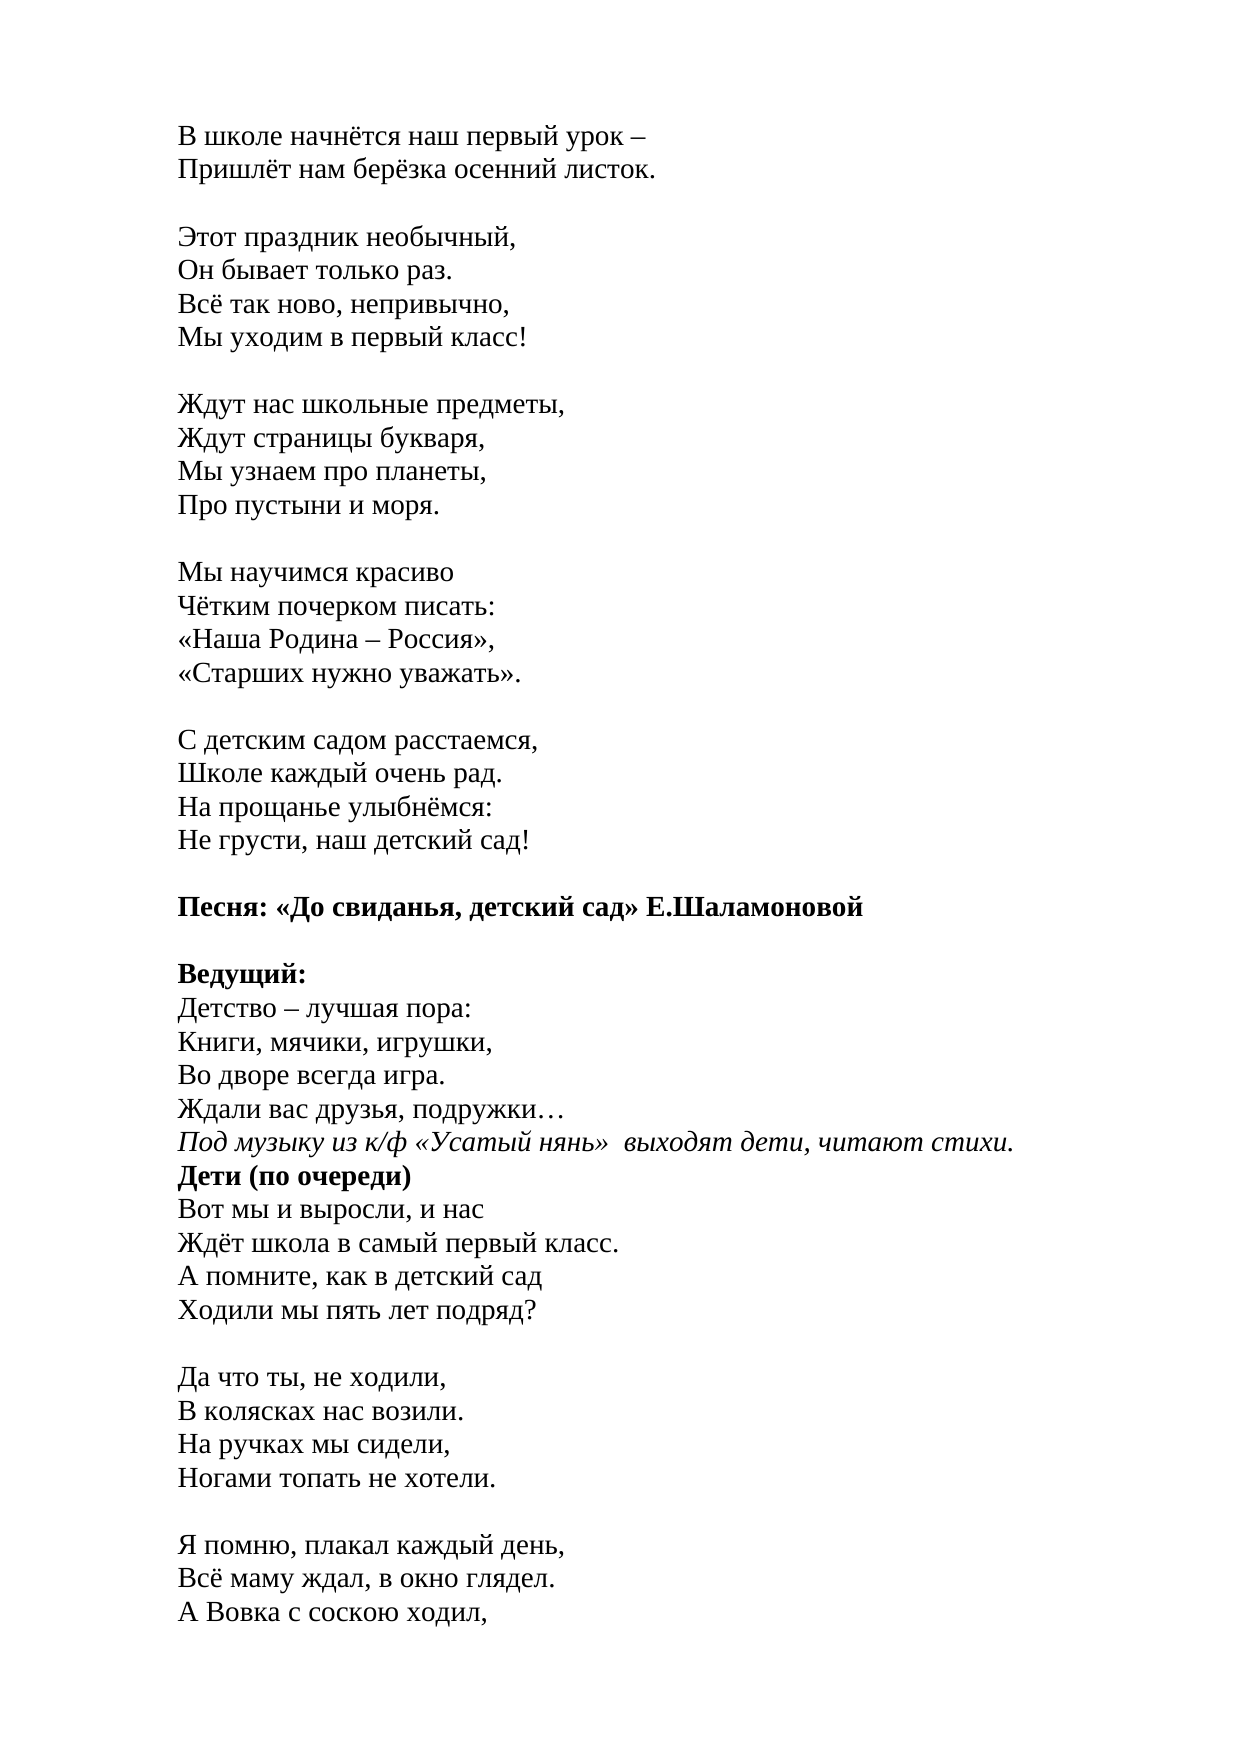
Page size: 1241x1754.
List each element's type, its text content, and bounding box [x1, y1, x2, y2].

text Мы уходим в первый класс! [177, 319, 1152, 353]
text Песня: «До свиданья, детский сад» Е.Шаламоновой [177, 889, 1152, 923]
text Под музыку из к/ф «Усатый нянь» выходят дети, читают стихи. [177, 1124, 1152, 1158]
text Не грусти, наш детский сад! [177, 822, 1152, 856]
text Этот праздник необычный, [177, 219, 1152, 252]
text Ведущий: [177, 957, 1152, 990]
text С детским садом расстаемся, [177, 722, 1152, 755]
text Детство – лучшая пора: [177, 990, 1152, 1024]
text Ждут нас школьные предметы, [177, 386, 1152, 420]
text Чётким почерком писать: [177, 588, 1152, 621]
text На ручках мы сидели, [177, 1426, 1152, 1460]
text Вот мы и выросли, и нас [177, 1191, 1152, 1225]
text Мы узнаем про планеты, [177, 453, 1152, 487]
text Книги, мячики, игрушки, [177, 1024, 1152, 1057]
text Пришлёт нам берёзка осенний листок. [177, 152, 1152, 185]
text Ногами топать не хотели. [177, 1460, 1152, 1493]
text Ходили мы пять лет подряд? [177, 1292, 1152, 1326]
text В колясках нас возили. [177, 1393, 1152, 1426]
text А помните, как в детский сад [177, 1258, 1152, 1292]
text А Вовка с соскою ходил, [177, 1594, 1152, 1627]
text Дети (по очереди) [177, 1158, 1152, 1191]
text Я помню, плакал каждый день, [177, 1527, 1152, 1560]
text Он бывает только раз. [177, 252, 1152, 286]
text Школе каждый очень рад. [177, 755, 1152, 789]
text Да что ты, не ходили, [177, 1359, 1152, 1393]
text Про пустыни и моря. [177, 487, 1152, 521]
text Ждали вас друзья, подружки… [177, 1091, 1152, 1124]
text Ждёт школа в самый первый класс. [177, 1225, 1152, 1258]
text Всё так ново, непривычно, [177, 286, 1152, 319]
text На прощанье улыбнёмся: [177, 789, 1152, 822]
text Мы научимся красиво [177, 554, 1152, 588]
text «Наша Родина – Россия», [177, 621, 1152, 655]
text Всё маму ждал, в окно глядел. [177, 1560, 1152, 1594]
text «Старших нужно уважать». [177, 655, 1152, 688]
text Ждут страницы букваря, [177, 420, 1152, 453]
text Во дворе всегда игра. [177, 1057, 1152, 1091]
text В школе начнётся наш первый урок – [177, 118, 1152, 152]
